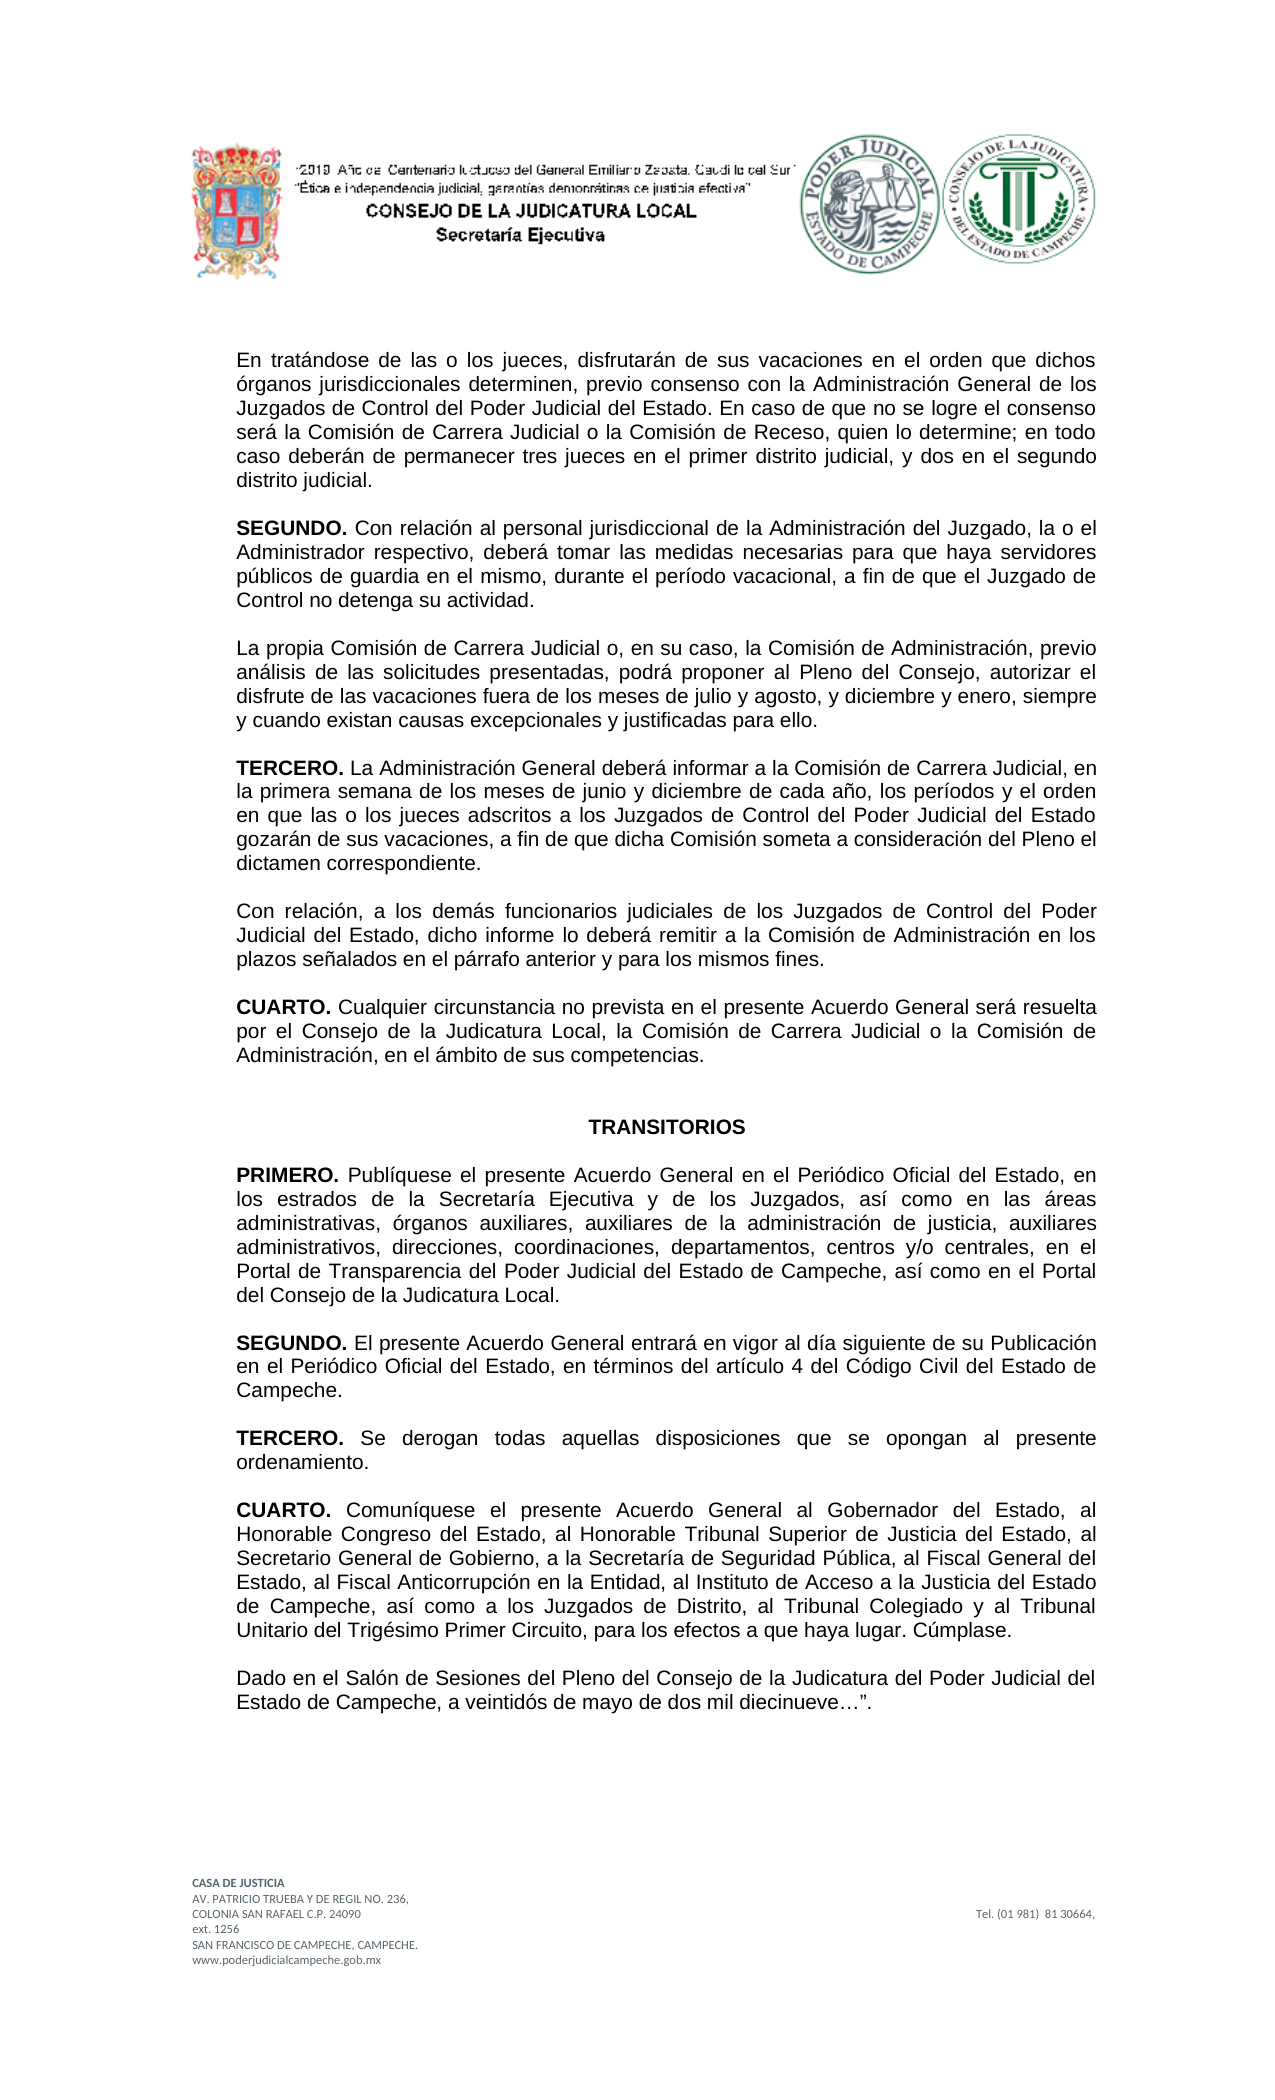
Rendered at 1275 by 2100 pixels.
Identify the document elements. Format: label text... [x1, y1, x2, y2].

picture [177, 130, 1098, 297]
text SEGUNDO. Con relación al personal jurisdiccional de la Administración del Juzgado, la o el Administrador respectivo, deberá tomar las medidas necesarias para que haya servidores públicos de guardia en el mismo, durante el período vacacional, a fin de que el Juzgado de Control no detenga su actividad. [236, 516, 1098, 612]
text PRIMERO. Publíquese el presente Acuerdo General en el Periódico Oficial del Estado, en los estrados de la Secretaría Ejecutiva y de los Juzgados, así como en las áreas administrativas, órganos auxiliares, auxiliares de la administración de justicia, auxiliares administrativos, direcciones, coordinaciones, departamentos, centros y/o centrales, en el Portal de Transparencia del Poder Judicial del Estado de Campeche, así como en el Portal del Consejo de la Judicatura Local. [236, 1163, 1098, 1306]
text En tratándose de las o los jueces, disfrutarán de sus vacaciones en el orden que dichos órganos jurisdiccionales determinen, previo consenso con la Administración General de los Juzgados de Control del Poder Judicial del Estado. En caso de que no se logre el consenso será la Comisión de Carrera Judicial o la Comisión de Receso, quien lo determine; en todo caso deberán de permanecer tres jueces en el primer distrito judicial, y dos en el segundo distrito judicial. [236, 348, 1098, 492]
text TERCERO. Se derogan todas aquellas disposiciones que se opongan al presente ordenamiento. [236, 1426, 1098, 1474]
text La propia Comisión de Carrera Judicial o, en su caso, la Comisión de Administración, previo análisis de las solicitudes presentadas, podrá proponer al Pleno del Consejo, autorizar el disfrute de las vacaciones fuera de los meses de julio y agosto, y diciembre y enero, siempre y cuando existan causas excepcionales y justificadas para ello. [236, 636, 1098, 731]
text Dado en el Salón de Sesiones del Pleno del Consejo de la Judicatura del Poder Judicial del Estado de Campeche, a veintidós de mayo de dos mil diecinueve…”. [236, 1666, 1098, 1714]
text CUARTO. Cualquier circunstancia no prevista en el presente Acuerdo General será resuelta por el Consejo de la Judicatura Local, la Comisión de Carrera Judicial o la Comisión de Administración, en el ámbito de sus competencias. [236, 995, 1098, 1067]
text CUARTO. Comuníquese el presente Acuerdo General al Gobernador del Estado, al Honorable Congreso del Estado, al Honorable Tribunal Superior de Justicia del Estado, al Secretario General de Gobierno, a la Secretaría de Seguridad Pública, al Fiscal General del Estado, al Fiscal Anticorrupción en la Entidad, al Instituto de Acceso a la Justicia del Estado de Campeche, así como a los Juzgados de Distrito, al Tribunal Colegiado y al Tribunal Unitario del Trigésimo Primer Circuito, para los efectos a que haya lugar. Cúmplase. [236, 1498, 1098, 1642]
text TRANSITORIOS [236, 1115, 1098, 1139]
text SEGUNDO. El presente Acuerdo General entrará en vigor al día siguiente de su Publicación en el Periódico Oficial del Estado, en términos del artículo 4 del Código Civil del Estado de Campeche. [236, 1330, 1098, 1402]
text Con relación, a los demás funcionarios judiciales de los Juzgados de Control del Poder Judicial del Estado, dicho informe lo deberá remitir a la Comisión de Administración en los plazos señalados en el párrafo anterior y para los mismos fines. [236, 899, 1098, 971]
text TERCERO. La Administración General deberá informar a la Comisión de Carrera Judicial, en la primera semana de los meses de junio y diciembre de cada año, los períodos y el orden en que las o los jueces adscritos a los Juzgados de Control del Poder Judicial del Estado gozarán de sus vacaciones, a fin de que dicha Comisión someta a consideración del Pleno el dictamen correspondiente. [236, 755, 1098, 875]
